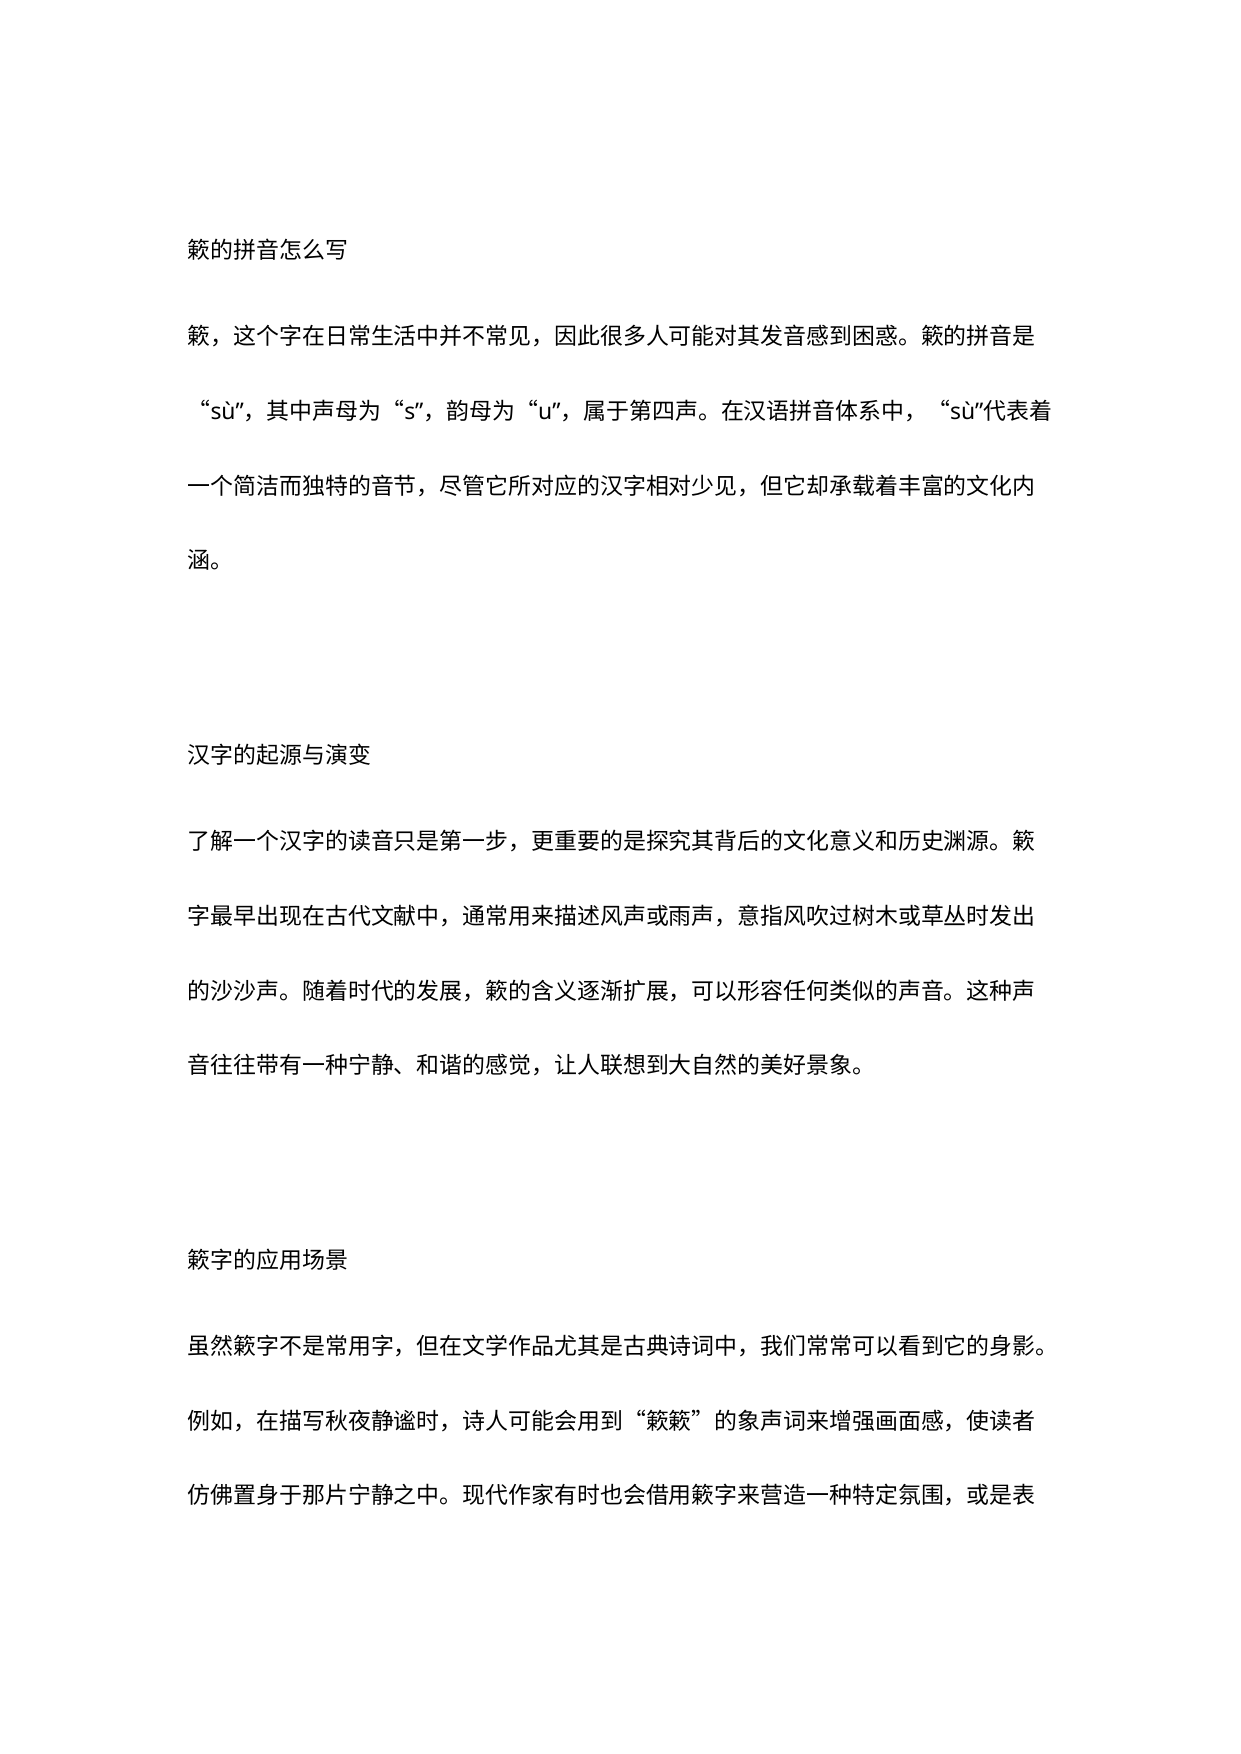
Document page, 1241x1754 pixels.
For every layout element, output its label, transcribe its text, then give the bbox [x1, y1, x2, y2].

text 了解一个汉字的读音只是第一步，更重要的是探究其背后的文化意义和历史渊源。簌字最早出现在古代文献中，通常用来描述风声或雨声，意指风吹过树木或草丛时发出的沙沙声。随着时代的发展，簌的含义逐渐扩展，可以形容任何类似的声音。这种声音往往带有一种宁静、和谐的感觉，让人联想到大自然的美好景象。 [187, 807, 1053, 1096]
text 汉字的起源与演变 [187, 721, 1053, 786]
text 簌字的应用场景 [187, 1226, 1053, 1291]
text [187, 1312, 1053, 1527]
text 簌的拼音怎么写 [187, 216, 1053, 281]
text 簌，这个字在日常生活中并不常见，因此很多人可能对其发音感到困惑。簌的拼音是“sù”，其中声母为“s”，韵母为“u”，属于第四声。在汉语拼音体系中，“sù”代表着一个简洁而独特的音节，尽管它所对应的汉字相对少见，但它却承载着丰富的文化内涵。 [187, 302, 1053, 591]
